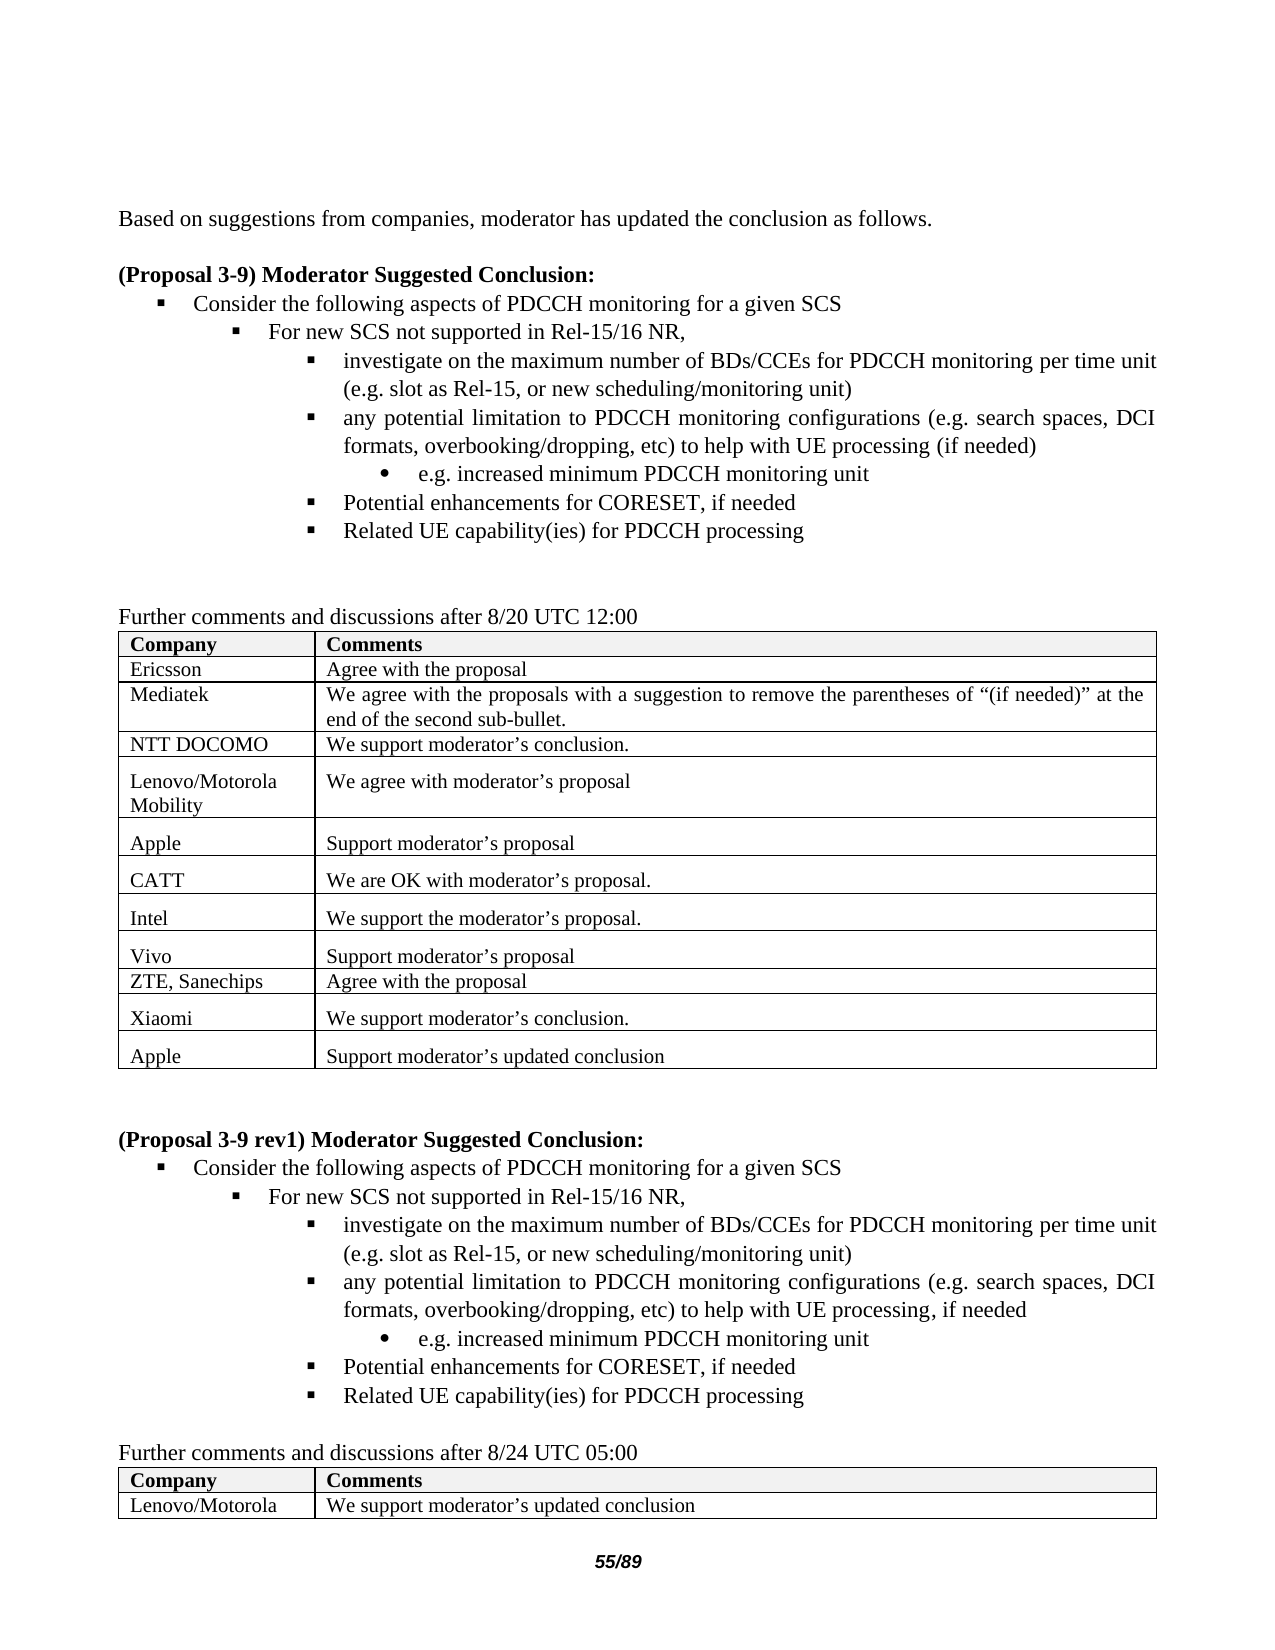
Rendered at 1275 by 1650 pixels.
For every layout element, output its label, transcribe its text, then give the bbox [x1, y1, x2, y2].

table_cell ZTE, Sanechips [119, 969, 314, 993]
table_header Company [119, 632, 314, 656]
table_cell Mediatek [119, 683, 314, 731]
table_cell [316, 1493, 1156, 1517]
table_cell Lenovo/Motorola Mobility [119, 757, 314, 817]
table_cell NTT DOCOMO [119, 732, 314, 756]
list any potential limitation to PDCCH monitoring configurations (e.g. search spaces, DCI formats, overbooking/dropping, etc) to help with UE processing (if needed) [306, 404, 1157, 458]
table_cell We agree with the proposals with a suggestion to remove the parentheses of “(if needed)” at the end of the second sub-bullet. [316, 683, 1156, 731]
table_cell Vivo [119, 931, 314, 968]
table_cell We support moderator’s conclusion. [316, 732, 1156, 756]
table_cell Agree with the proposal [316, 969, 1156, 993]
list Potential enhancements for CORESET, if needed [306, 489, 1157, 515]
table_cell Apple [119, 1031, 314, 1068]
table_cell We are OK with moderator’s proposal. [316, 856, 1156, 892]
list investigate on the maximum number of BDs/CCEs for PDCCH monitoring per time unit (e.g. slot as Rel-15, or new scheduling/monitoring unit) [306, 1211, 1157, 1266]
list Potential enhancements for CORESET, if needed [306, 1353, 1157, 1380]
table_cell Support moderator’s updated conclusion [316, 1031, 1156, 1068]
table_header Comments [316, 1468, 1156, 1492]
list For new SCS not supported in Rel-15/16 NR, [231, 318, 1157, 345]
table_header Company [119, 1468, 314, 1492]
table_cell We support moderator’s conclusion. [316, 994, 1156, 1030]
table_cell Agree with the proposal [316, 657, 1156, 681]
table_cell Support moderator’s proposal [316, 818, 1156, 855]
table_cell We agree with moderator’s proposal [316, 757, 1156, 817]
list Consider the following aspects of PDCCH monitoring for a given SCS [156, 290, 1157, 316]
table_cell Xiaomi [119, 994, 314, 1030]
table_cell Ericsson [119, 657, 314, 681]
table_cell Intel [119, 894, 314, 930]
list e.g. increased minimum PDCCH monitoring unit [381, 461, 1157, 487]
text Based on suggestions from companies, moderator has updated the conclusion as follows. [118, 204, 1157, 231]
list e.g. increased minimum PDCCH monitoring unit [381, 1325, 1157, 1351]
text (Proposal 3-9 rev1) Moderator Suggested Conclusion: [118, 1126, 1157, 1152]
list For new SCS not supported in Rel-15/16 NR, [231, 1183, 1157, 1209]
text (Proposal 3-9) Moderator Suggested Conclusion: [118, 261, 1157, 288]
list investigate on the maximum number of BDs/CCEs for PDCCH monitoring per time unit (e.g. slot as Rel-15, or new scheduling/monitoring unit) [306, 347, 1157, 402]
table_cell Apple [119, 818, 314, 855]
table_header Comments [316, 632, 1156, 656]
list any potential limitation to PDCCH monitoring configurations (e.g. search spaces, DCI formats, overbooking/dropping, etc) to help with UE processing, if needed [306, 1268, 1157, 1323]
text Further comments and discussions after 8/20 UTC 12:00 [118, 603, 1157, 629]
table_cell CATT [119, 856, 314, 892]
table_cell We support the moderator’s proposal. [316, 894, 1156, 930]
list Related UE capability(ies) for PDCCH processing [306, 1382, 1157, 1408]
text Further comments and discussions after 8/24 UTC 05:00 [118, 1439, 1157, 1465]
list Related UE capability(ies) for PDCCH processing [306, 517, 1157, 544]
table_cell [119, 1493, 314, 1517]
table_cell Support moderator’s proposal [316, 931, 1156, 968]
list Consider the following aspects of PDCCH monitoring for a given SCS [156, 1154, 1157, 1181]
